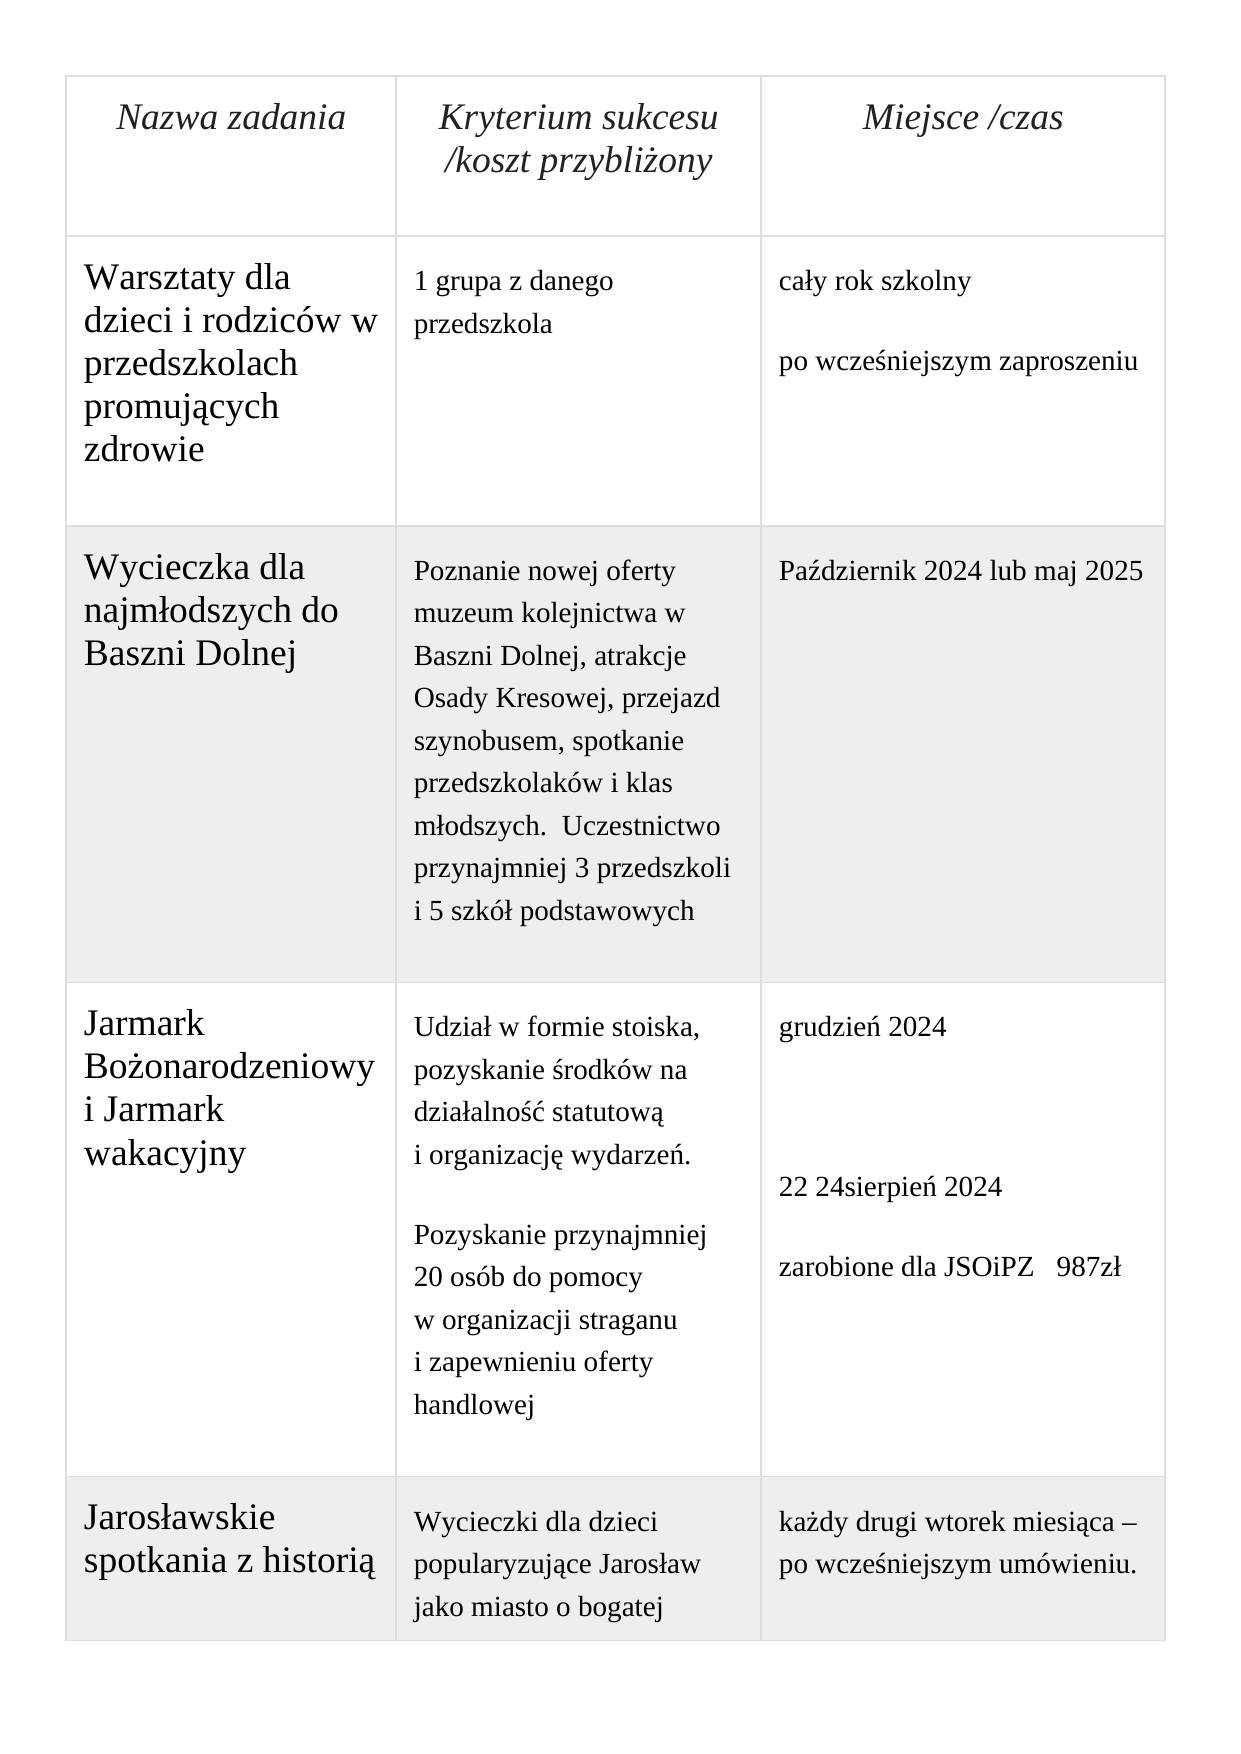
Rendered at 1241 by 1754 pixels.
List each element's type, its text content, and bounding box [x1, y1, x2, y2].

table_cell cały rok szkolny po wcześniejszym zaproszeniu [762, 237, 1164, 525]
table_cell grudzień 2024 22 24sierpień 2024 zarobione dla JSOiPZ 987zł [762, 983, 1164, 1476]
table_cell Wycieczka dla najmłodszych do Baszni Dolnej [67, 527, 395, 982]
table_cell Poznanie nowej oferty muzeum kolejnictwa w Baszni Dolnej, atrakcje Osady Kresowej, przejazd szynobusem, spotkanie przedszkolaków i klas młodszych. Uczestnictwo przynajmniej 3 przedszkoli i 5 szkół podstawowych [397, 527, 760, 982]
table_header Nazwa zadania [67, 77, 395, 235]
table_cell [397, 1477, 760, 1640]
table_cell 1 grupa z danego przedszkola [397, 237, 760, 525]
table_cell Udział w formie stoiska, pozyskanie środków na działalność statutową i organizację wydarzeń. Pozyskanie przynajmniej 20 osób do pomocy w organizacji straganu i zapewnieniu oferty handlowej [397, 983, 760, 1476]
table_cell Jarmark Bożonarodzeniowy i Jarmark wakacyjny [67, 983, 395, 1476]
table_cell Warsztaty dla dzieci i rodziców w przedszkolach promujących zdrowie [67, 237, 395, 525]
table_header Miejsce /czas [762, 77, 1164, 235]
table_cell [762, 1477, 1164, 1640]
table_cell Październik 2024 lub maj 2025 [762, 527, 1164, 982]
table_cell Jarosławskie spotkania z historią [67, 1477, 395, 1640]
table_header Kryterium sukcesu /koszt przybliżony [397, 77, 760, 235]
